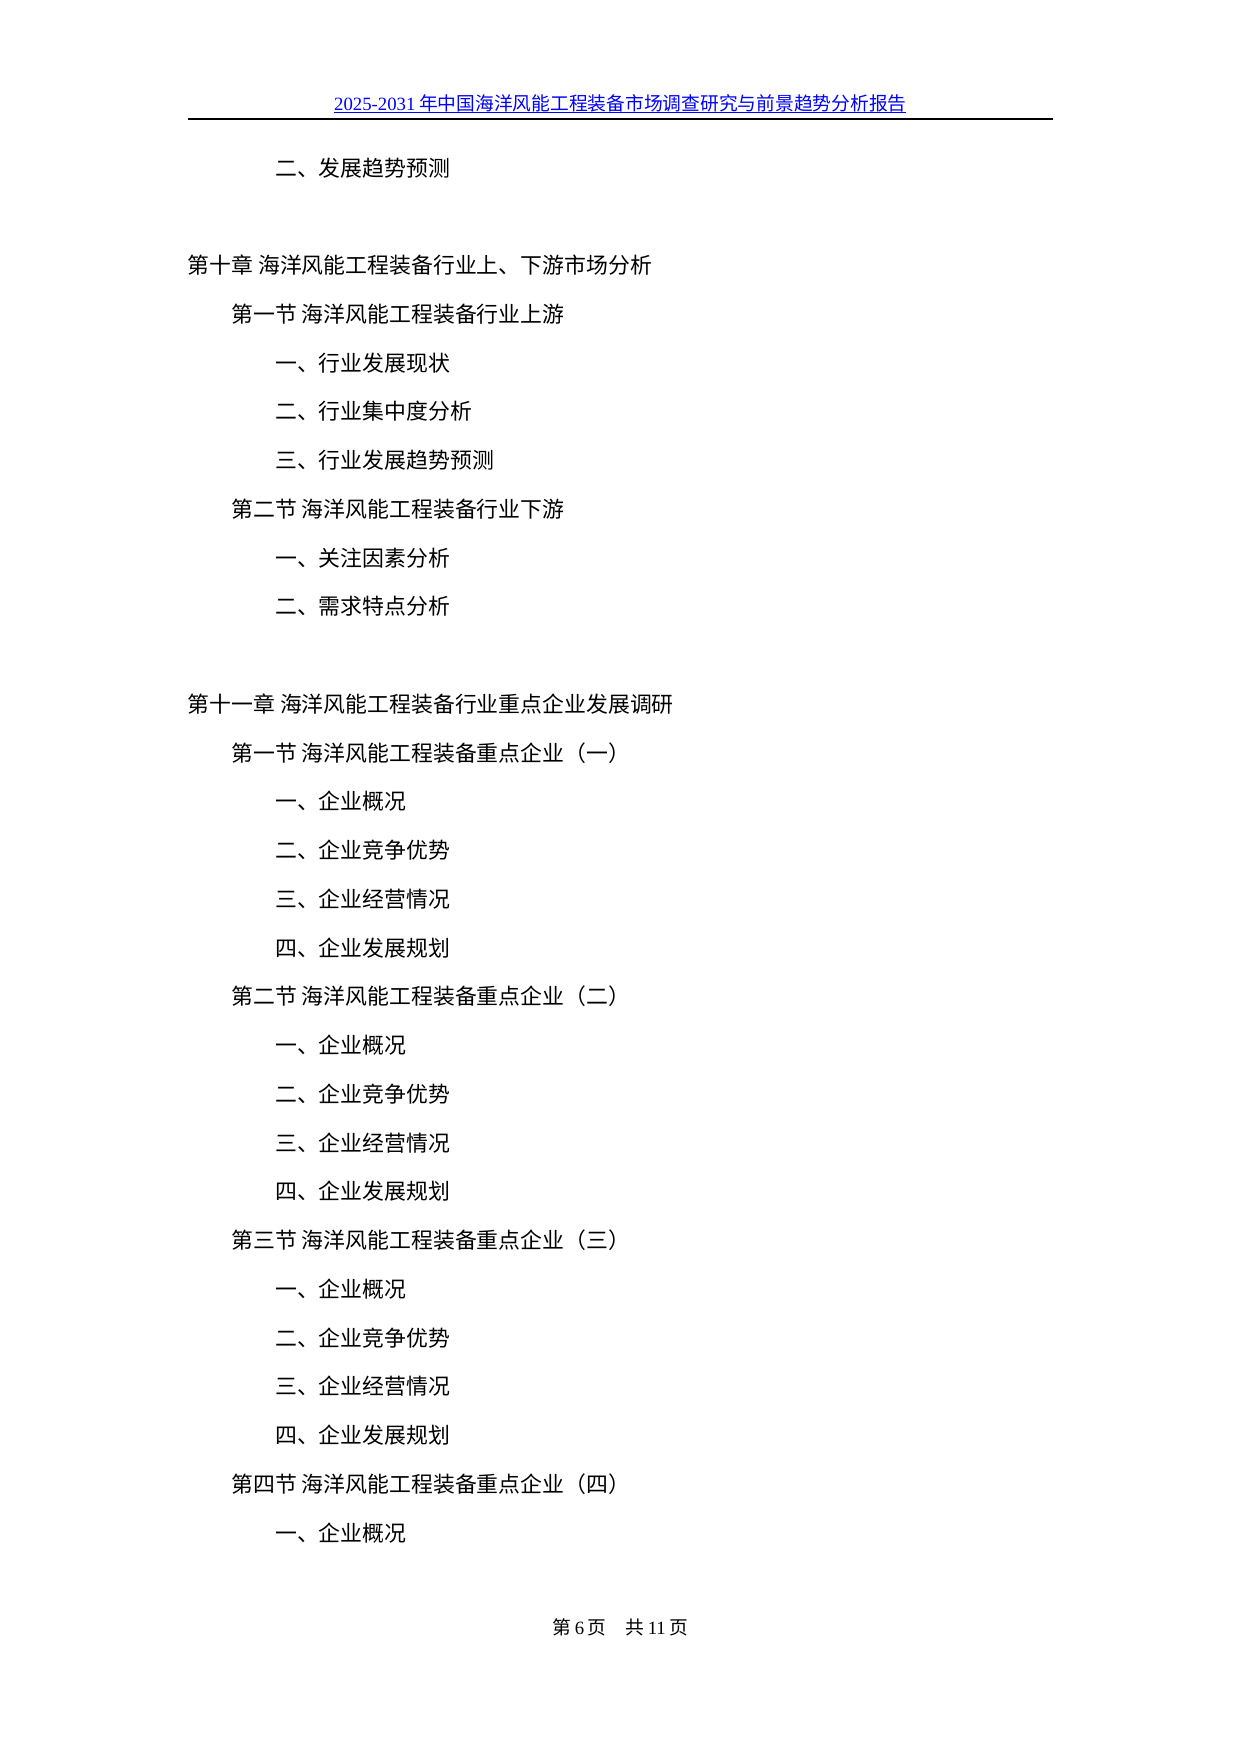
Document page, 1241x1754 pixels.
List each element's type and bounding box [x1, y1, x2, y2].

text [187, 150, 1053, 1548]
